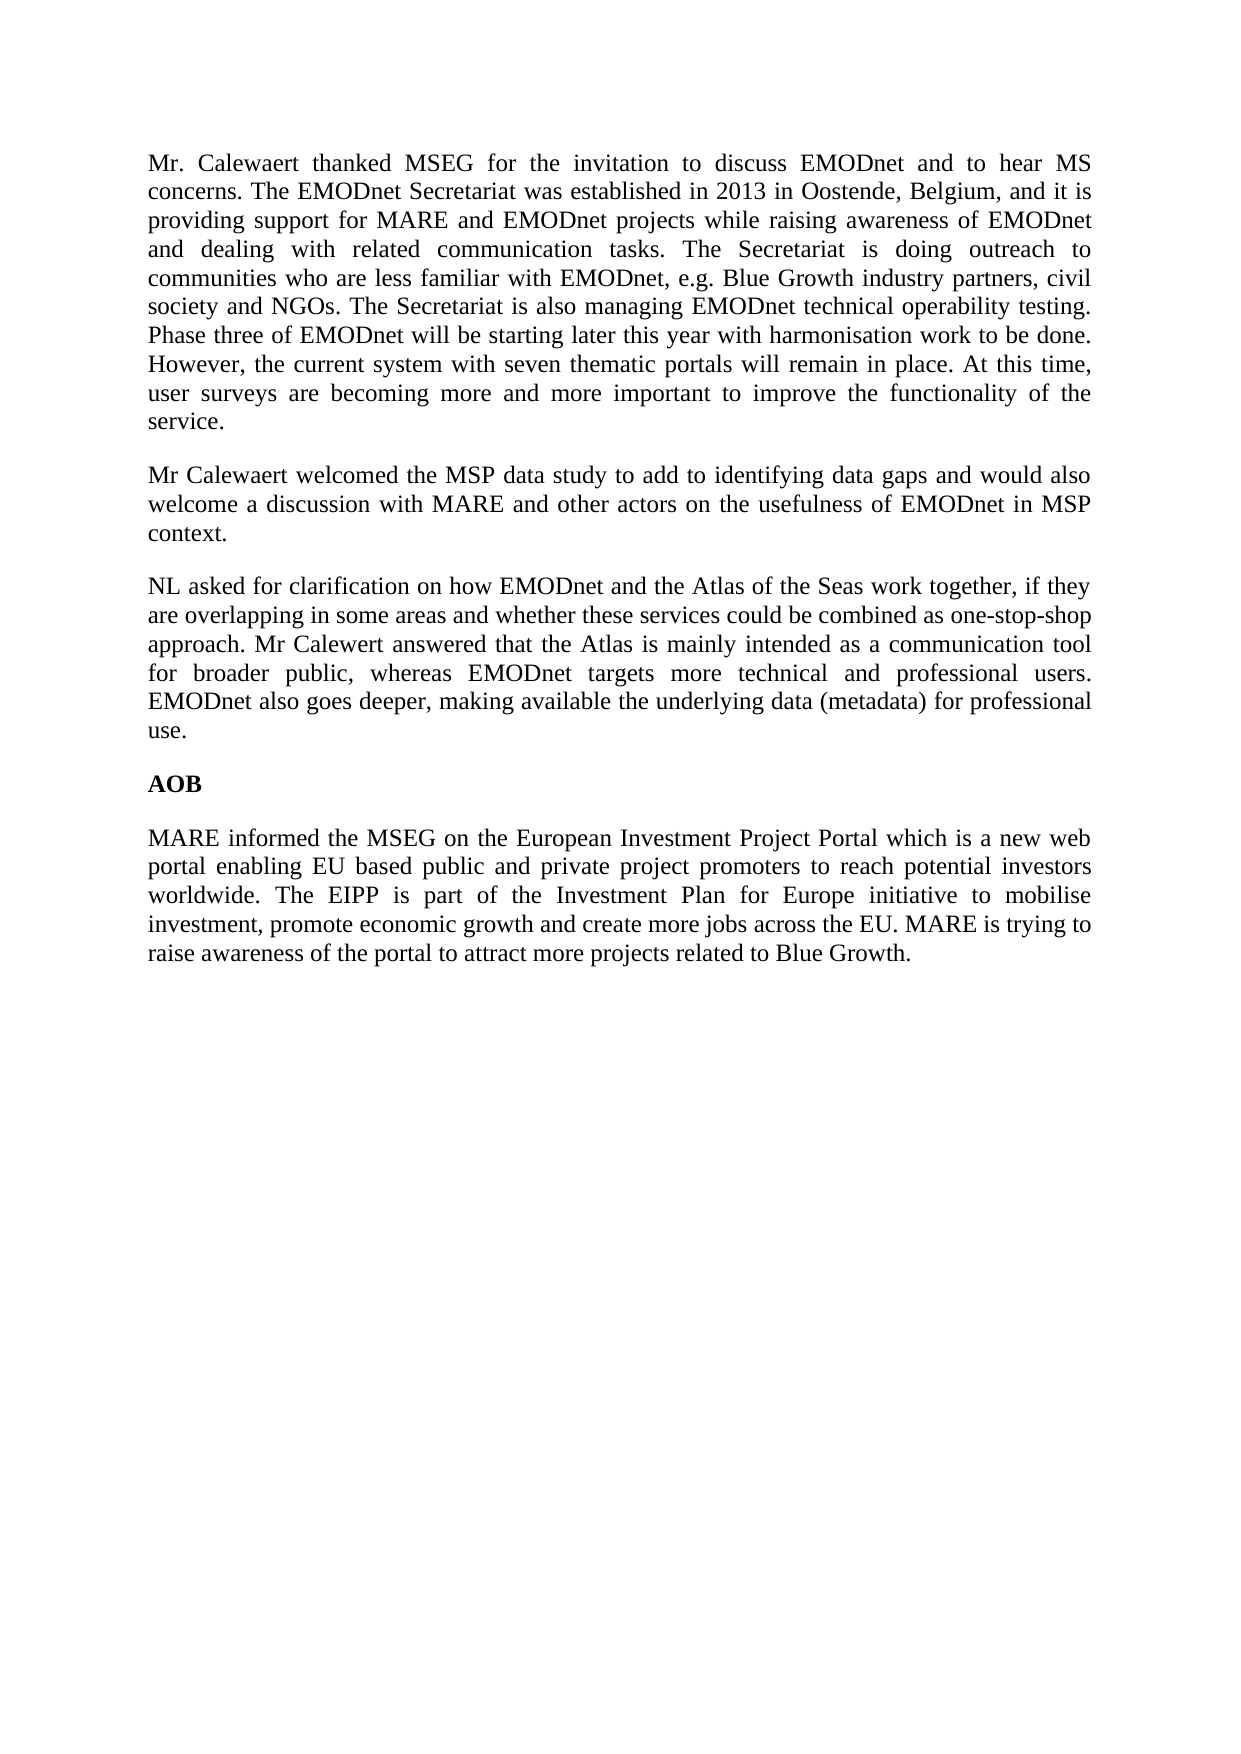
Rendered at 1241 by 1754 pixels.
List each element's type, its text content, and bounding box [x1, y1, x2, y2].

text MARE informed the MSEG on the European Investment Project Portal which is a new web portal enabling EU based public and private project promoters to reach potential investors worldwide. The EIPP is part of the Investment Plan for Europe initiative to mobilise investment, promote economic growth and create more jobs across the EU. MARE is trying to raise awareness of the portal to attract more projects related to Blue Growth. [148, 823, 1093, 966]
text NL asked for clarification on how EMODnet and the Atlas of the Seas work together, if they are overlapping in some areas and whether these services could be combined as one-stop-shop approach. Mr Calewert answered that the Atlas is mainly intended as a communication tool for broader public, whereas EMODnet targets more technical and professional users. EMODnet also goes deeper, making available the underlying data (metadata) for professional use. [148, 571, 1093, 744]
text Mr. Calewaert thanked MSEG for the invitation to discuss EMODnet and to hear MS concerns. The EMODnet Secretariat was established in 2013 in Oostende, Belgium, and it is providing support for MARE and EMODnet projects while raising awareness of EMODnet and dealing with related communication tasks. The Secretariat is doing outreach to communities who are less familiar with EMODnet, e.g. Blue Growth industry partners, civil society and NGOs. The Secretariat is also managing EMODnet technical operability testing. Phase three of EMODnet will be starting later this year with harmonisation work to be done. However, the current system with seven thematic portals will remain in place. At this time, user surveys are becoming more and more important to improve the functionality of the service. [148, 148, 1093, 435]
text AOB [148, 769, 1093, 798]
text Mr Calewaert welcomed the MSP data study to add to identifying data gaps and would also welcome a discussion with MARE and other actors on the usefulness of EMODnet in MSP context. [148, 460, 1093, 546]
